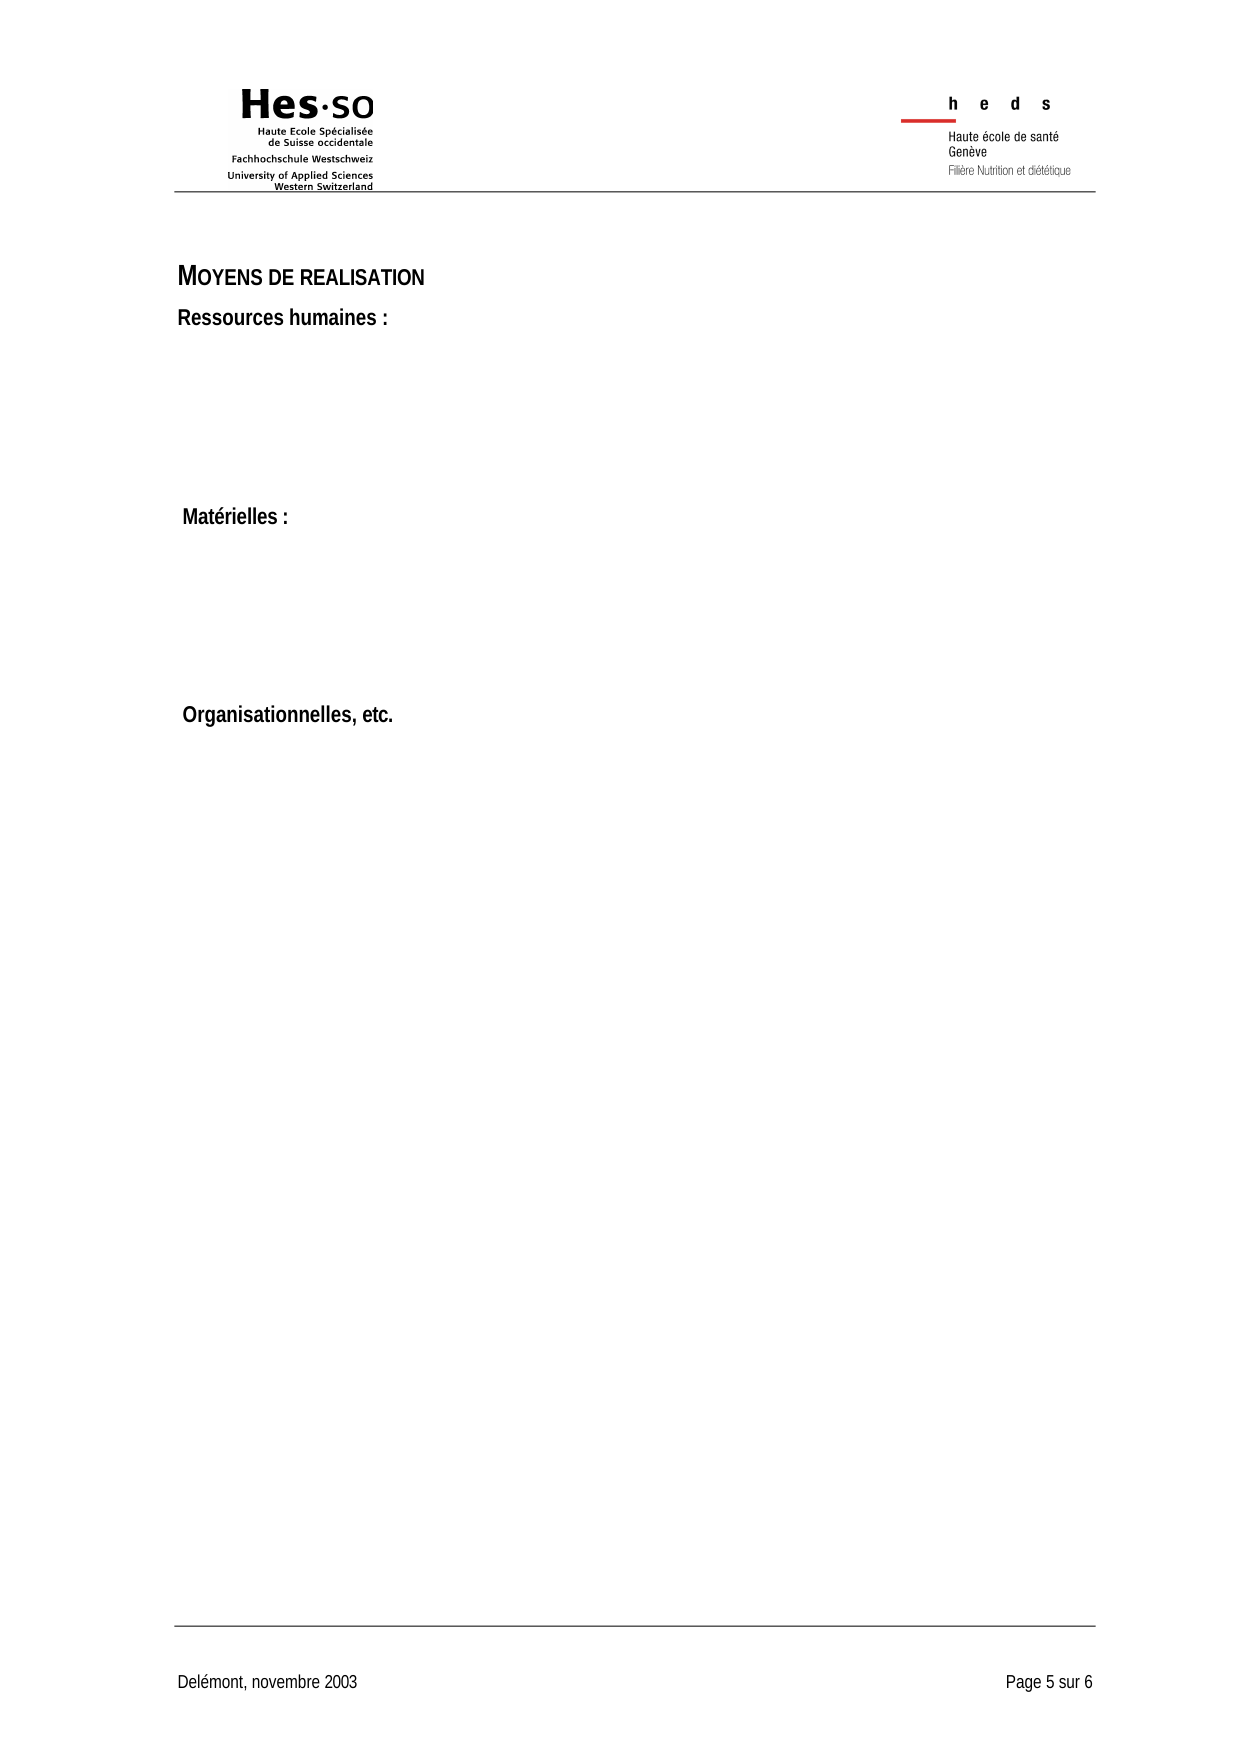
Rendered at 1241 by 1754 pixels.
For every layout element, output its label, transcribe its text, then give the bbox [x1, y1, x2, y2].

text Organisationnelles, etc. [182, 701, 1115, 727]
text Ressources humaines : [177, 304, 1115, 331]
picture [880, 73, 1093, 190]
picture [228, 89, 373, 190]
text MOYENS DE REALISATION [177, 258, 1115, 292]
text Matérielles : [182, 503, 1115, 529]
